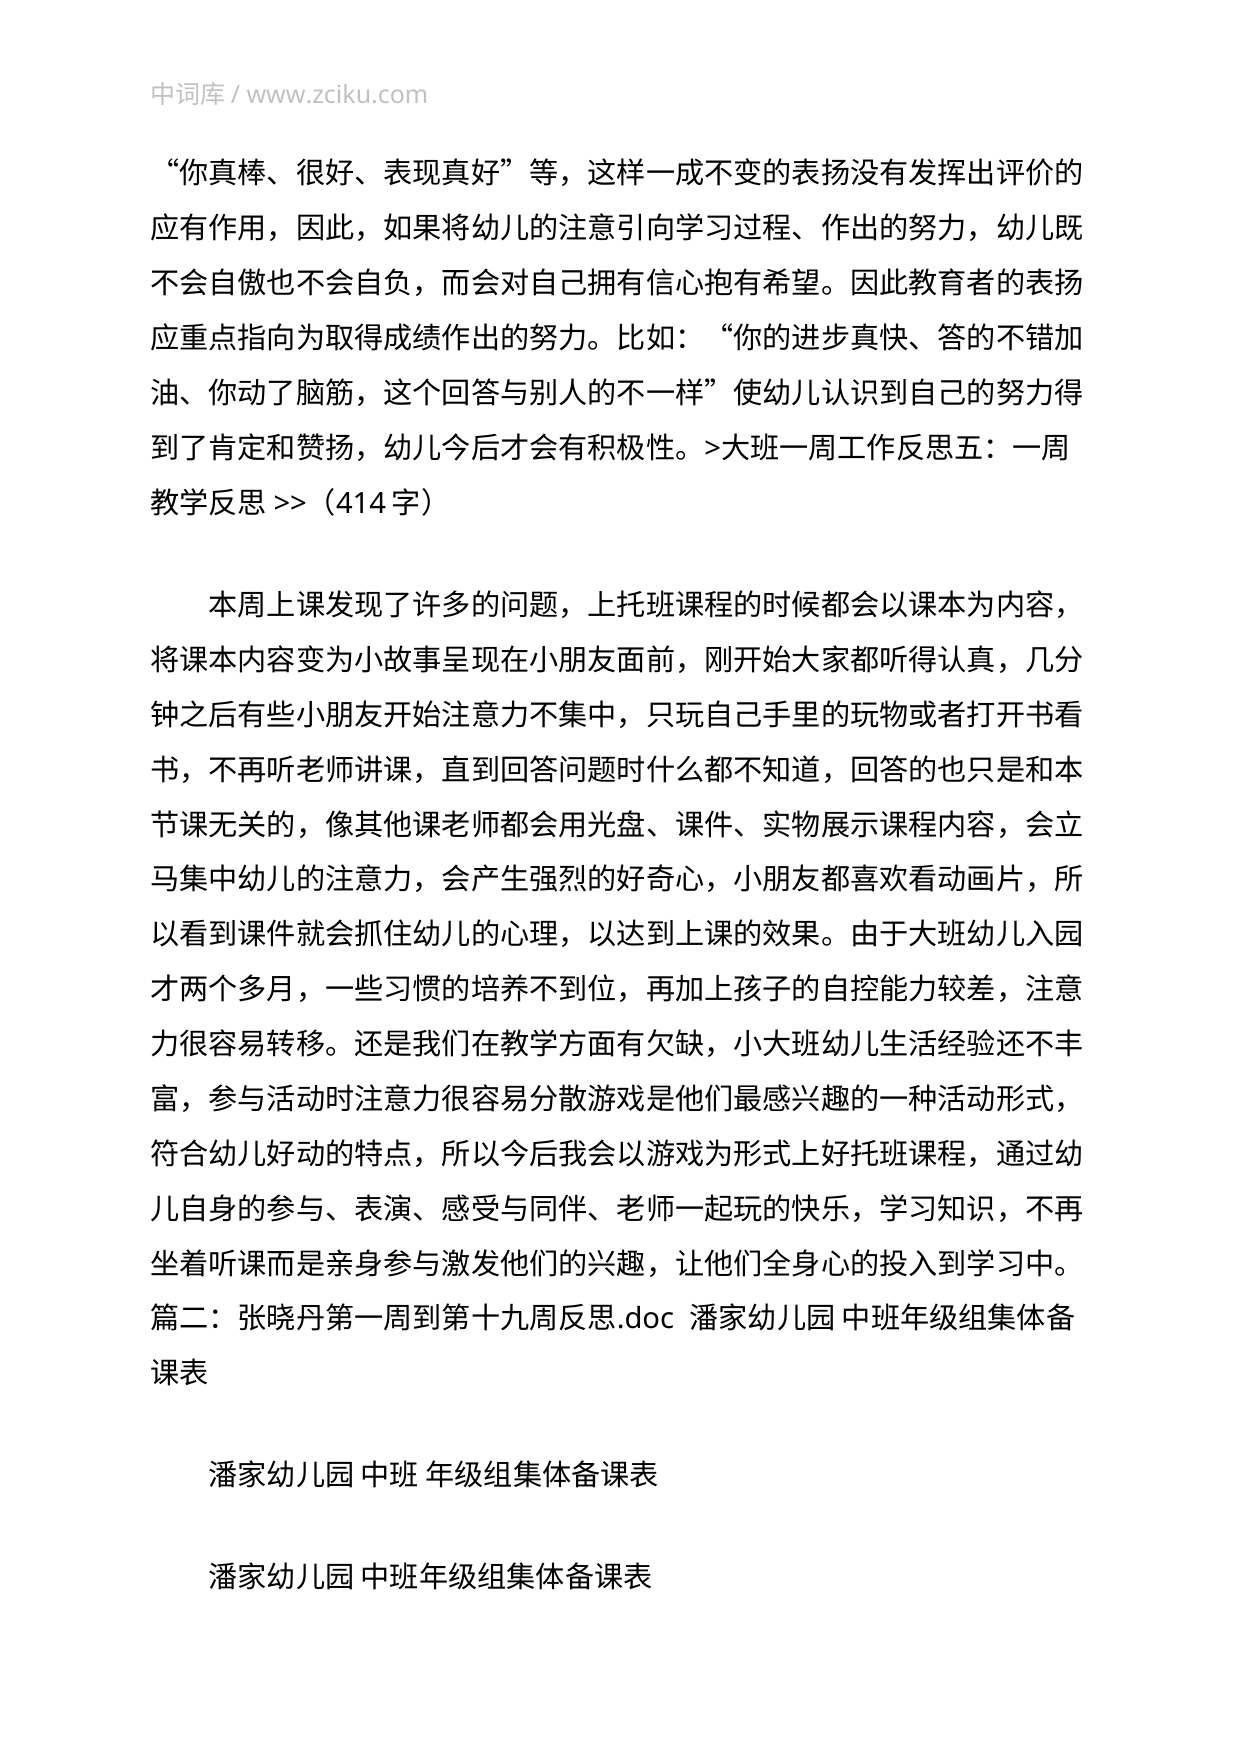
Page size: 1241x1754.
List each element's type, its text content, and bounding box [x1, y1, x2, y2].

text 潘家幼儿园 中班年级组集体备课表 [150, 1554, 1090, 1596]
text 本周上课发现了许多的问题，上托班课程的时候都会以课本为内容，将课本内容变为小故事呈现在小朋友面前，刚开始大家都听得认真，几分钟之后有些小朋友开始注意力不集中，只玩自己手里的玩物或者打开书看书，不再听老师讲课，直到回答问题时什么都不知道，回答的也只是和本节课无关的，像其他课老师都会用光盘、课件、实物展示课程内容，会立马集中幼儿的注意力，会产生强烈的好奇心，小朋友都喜欢看动画片，所以看到课件就会抓住幼儿的心理，以达到上课的效果。由于大班幼儿入园才两个多月，一些习惯的培养不到位，再加上孩子的自控能力较差，注意力很容易转移。还是我们在教学方面有欠缺，小大班幼儿生活经验还不丰富，参与活动时注意力很容易分散游戏是他们最感兴趣的一种活动形式，符合幼儿好动的特点，所以今后我会以游戏为形式上好托班课程，通过幼儿自身的参与、表演、感受与同伴、老师一起玩的快乐，学习知识，不再坐着听课而是亲身参与激发他们的兴趣，让他们全身心的投入到学习中。篇二：张晓丹第一周到第十九周反思.doc 潘家幼儿园 中班年级组集体备课表 [150, 581, 1090, 1392]
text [150, 150, 1090, 522]
text 潘家幼儿园 中班 年级组集体备课表 [150, 1452, 1090, 1494]
